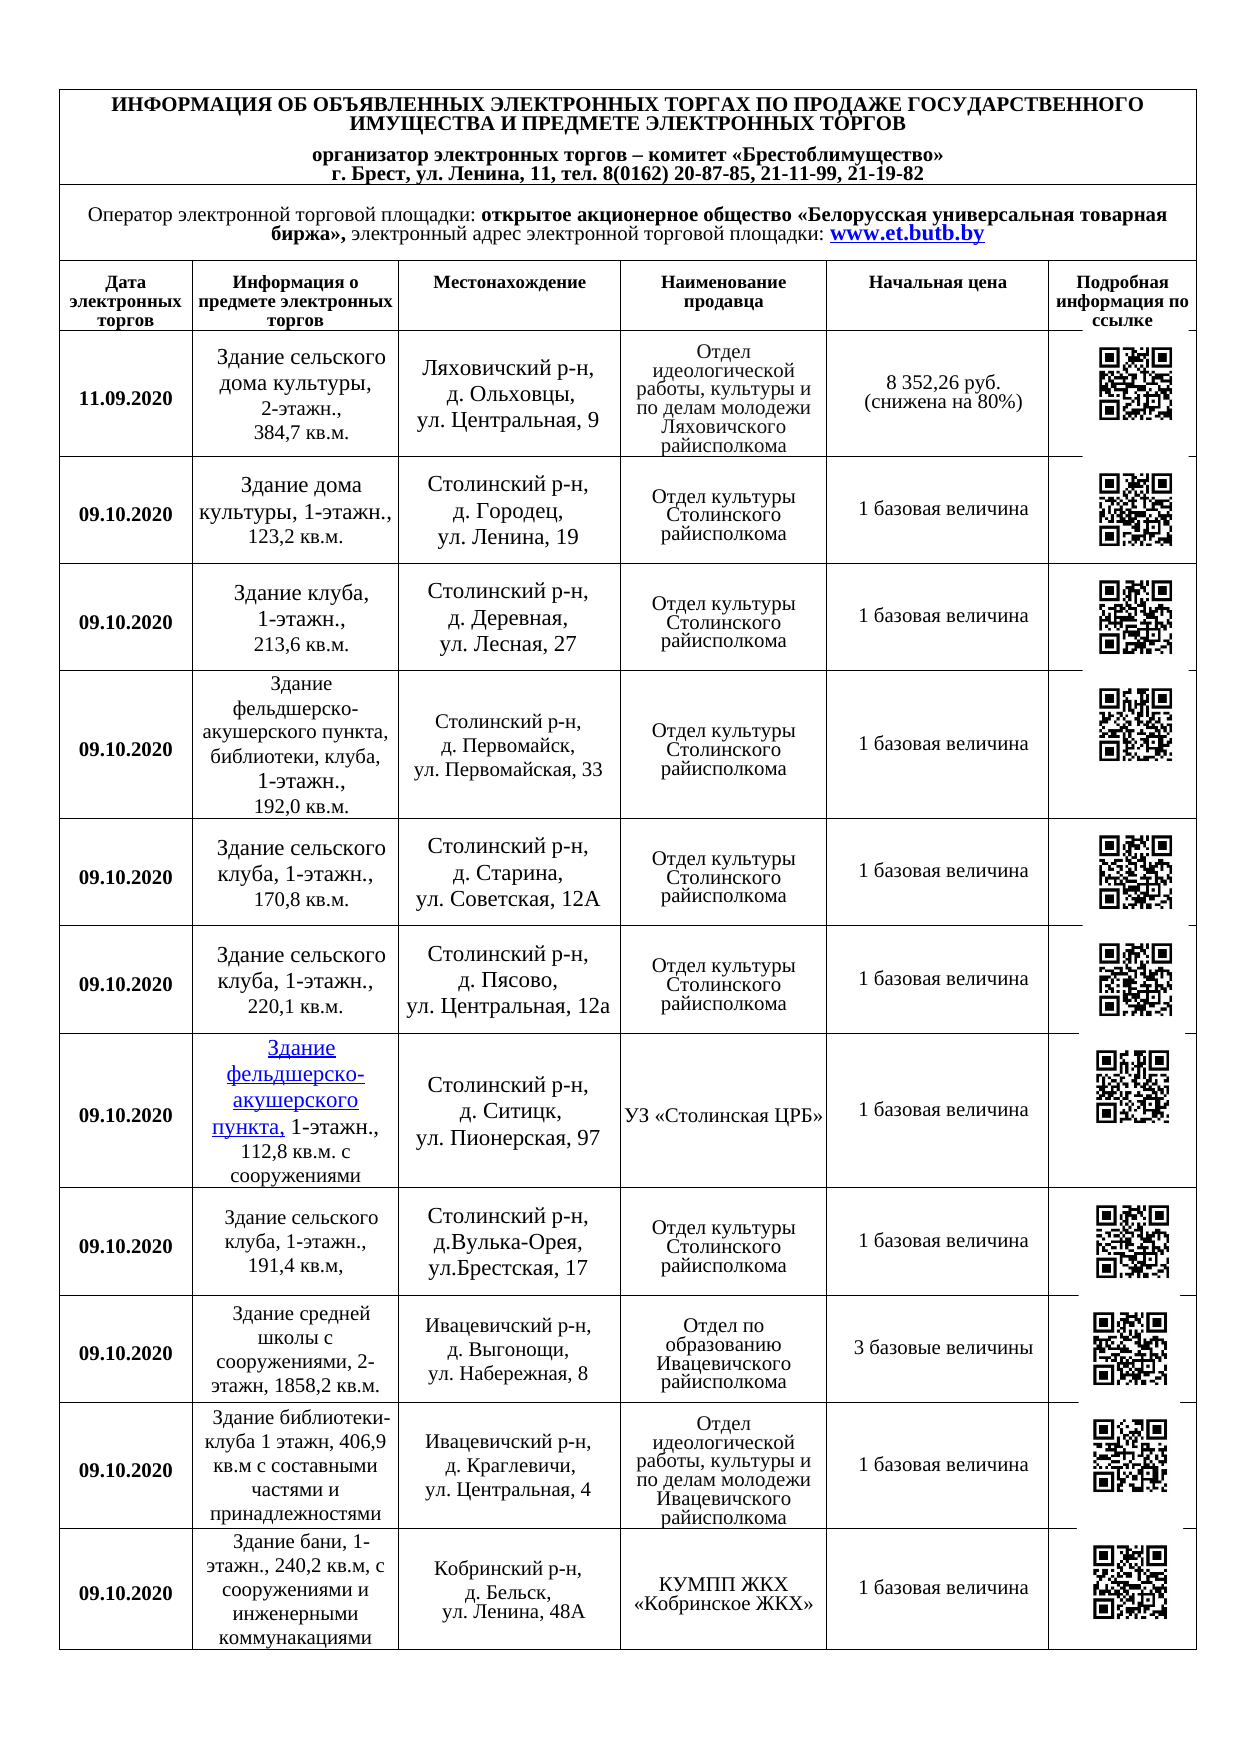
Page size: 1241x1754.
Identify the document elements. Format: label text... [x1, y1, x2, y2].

picture [1082, 564, 1189, 778]
table_cell 1 базовая величина [827, 671, 1048, 818]
table_cell [1049, 926, 1082, 1033]
table_cell Отдел культуры Столинского райисполкома [621, 819, 826, 925]
table_cell 09.10.2020 [60, 564, 192, 670]
table_cell [1189, 819, 1196, 925]
table_cell 09.10.2020 [60, 1034, 192, 1187]
table_cell Наименование продавца [621, 261, 826, 330]
table_cell Столинский р-н, д. Деревная, ул. Лесная, 27 [399, 564, 620, 670]
table_cell Здание сельского клуба, 1-этажн., 170,8 кв.м. [193, 819, 398, 925]
table_cell 1 базовая величина [827, 926, 1048, 1033]
table_cell 09.10.2020 [60, 671, 192, 818]
table_cell Здание сельского клуба, 1-этажн., 191,4 кв.м, [193, 1188, 398, 1294]
table_cell Столинский р-н, д. Ситицк, ул. Пионерская, 97 [399, 1034, 620, 1187]
table_cell Здание фельдшерско-акушерского пункта, библиотеки, клуба, 1-этажн., 192,0 кв.м. [193, 671, 398, 818]
table_cell [1186, 1188, 1196, 1294]
table_cell Местонахождение [399, 261, 620, 330]
table_cell Столинский р-н, д. Первомайск, ул. Первомайская, 33 [399, 671, 620, 818]
table_cell 1 базовая величина [827, 1403, 1048, 1528]
table_cell Отдел культуры Столинского райисполкома [621, 1188, 826, 1294]
table_cell [1049, 819, 1082, 925]
table_cell Отдел идеологической работы, культуры и по делам молодежи Ляховичского райисполкома [621, 331, 826, 456]
table_cell Оператор электронной торговой площадки: открытое акционерное общество «Белорусская универсальная товарная биржа», электронный адрес электронной торговой площадки: www.et.butb.by [60, 185, 1196, 260]
table_cell Здание дома культуры, 1-этажн., 123,2 кв.м. [193, 457, 398, 563]
table_cell [1049, 1529, 1196, 1649]
table_cell Отдел по образованию Ивацевичского райисполкома [621, 1296, 826, 1402]
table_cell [621, 1529, 826, 1649]
picture [1077, 1188, 1186, 1399]
table_cell [1049, 1403, 1196, 1528]
table_cell Кобринский р-н, д. Бельск, ул. Ленина, 48А [399, 1529, 620, 1649]
table_cell Отдел культуры Столинского райисполкома [621, 926, 826, 1033]
table_cell УЗ «Столинская ЦРБ» [621, 1034, 826, 1187]
table_cell Здание фельдшерско-акушерского пункта, 1-этажн., 112,8 кв.м. с сооружениями [193, 1034, 398, 1187]
table_cell Здание бани, 1-этажн., 240,2 кв.м, с сооружениями и инженерными коммунакациями [193, 1529, 398, 1649]
table_cell 1 базовая величина [827, 457, 1048, 563]
picture [1079, 819, 1189, 1140]
table_cell 8 352,26 руб. (снижена на 80%) [827, 331, 1048, 456]
table_cell Ивацевичский р-н, д. Выгонощи, ул. Набережная, 8 [399, 1296, 620, 1402]
table_cell Здание клуба, 1-этажн., 213,6 кв.м. [193, 564, 398, 670]
table_header ИНФОРМАЦИЯ ОБ ОБЪЯВЛЕННЫХ ЭЛЕКТРОННЫХ ТОРГАХ ПО ПРОДАЖЕ ГОСУДАРСТВЕННОГО ИМУЩЕСТВА И ПРЕДМЕТЕ ЭЛЕКТРОННЫХ ТОРГОВ организатор электронных торгов – комитет «Брестоблимущество» г. Брест, ул. Ленина, 11, тел. 8(0162) 20-87-85, 21-11-99, 21-19-82 [60, 90, 1196, 184]
table_cell 09.10.2020 [60, 926, 192, 1033]
table_cell Столинский р-н, д. Пясово, ул. Центральная, 12а [399, 926, 620, 1033]
table_cell [1189, 564, 1196, 670]
table_cell [1049, 671, 1196, 818]
table_cell Отдел культуры Столинского райисполкома [621, 564, 826, 670]
table_cell Здание средней школы с сооружениями, 2-этажн, 1858,2 кв.м. [193, 1296, 398, 1402]
table_cell Столинский р-н, д. Старина, ул. Советская, 12А [399, 819, 620, 925]
table_cell 1 базовая величина [827, 1188, 1048, 1294]
picture [1076, 1528, 1184, 1636]
table_cell 09.10.2020 [60, 1296, 192, 1402]
table_cell 09.10.2020 [60, 1188, 192, 1294]
table_cell 1 базовая величина [827, 1034, 1048, 1187]
table_cell 09.10.2020 [60, 457, 192, 563]
table_cell [1049, 1296, 1196, 1402]
table_cell [1189, 926, 1196, 1033]
table_cell Отдел идеологической работы, культуры и по делам молодежи Ивацевичского райисполкома [621, 1403, 826, 1528]
table_cell Столинский р-н, д.Вулька-Орея, ул.Брестская, 17 [399, 1188, 620, 1294]
table_cell Здание сельского клуба, 1-этажн., 220,1 кв.м. [193, 926, 398, 1033]
table_cell Информация о предмете электронных торгов [193, 261, 398, 330]
table_cell Ляховичский р-н, д. Ольховцы, ул. Центральная, 9 [399, 331, 620, 456]
picture [1082, 330, 1189, 437]
table_cell 1 базовая величина [827, 819, 1048, 925]
table_cell [1049, 457, 1082, 563]
table_cell [1049, 1034, 1196, 1187]
table_cell 1 базовая величина [827, 564, 1048, 670]
table_cell Столинский р-н, д. Городец, ул. Ленина, 19 [399, 457, 620, 563]
table_cell Отдел культуры Столинского райисполкома [621, 457, 826, 563]
table_cell 09.10.2020 [60, 1403, 192, 1528]
table_cell [1049, 1188, 1079, 1294]
table_cell [1049, 331, 1196, 456]
picture [1082, 456, 1189, 563]
table_cell Здание сельского дома культуры, 2-этажн., 384,7 кв.м. [193, 331, 398, 456]
table_cell [1049, 564, 1082, 670]
table_cell 11.09.2020 [60, 331, 192, 456]
table_cell Ивацевичский р-н, д. Краглевичи, ул. Центральная, 4 [399, 1403, 620, 1528]
table_cell [1189, 457, 1196, 563]
table_cell 1 базовая величина [827, 1529, 1048, 1649]
table_cell Начальная цена [827, 261, 1048, 330]
table_cell 09.10.2020 [60, 819, 192, 925]
table_cell Дата электронных торгов [60, 261, 192, 330]
table_cell Здание библиотеки-клуба 1 этажн, 406,9 кв.м с составными частями и принадлежностями [193, 1403, 398, 1528]
table_cell 09.10.2020 [60, 1529, 192, 1649]
picture [1077, 1402, 1180, 1506]
table_cell Отдел культуры Столинского райисполкома [621, 671, 826, 818]
table_cell Подробная информация по ссылке [1049, 261, 1196, 330]
table_cell 3 базовые величины [827, 1296, 1048, 1402]
